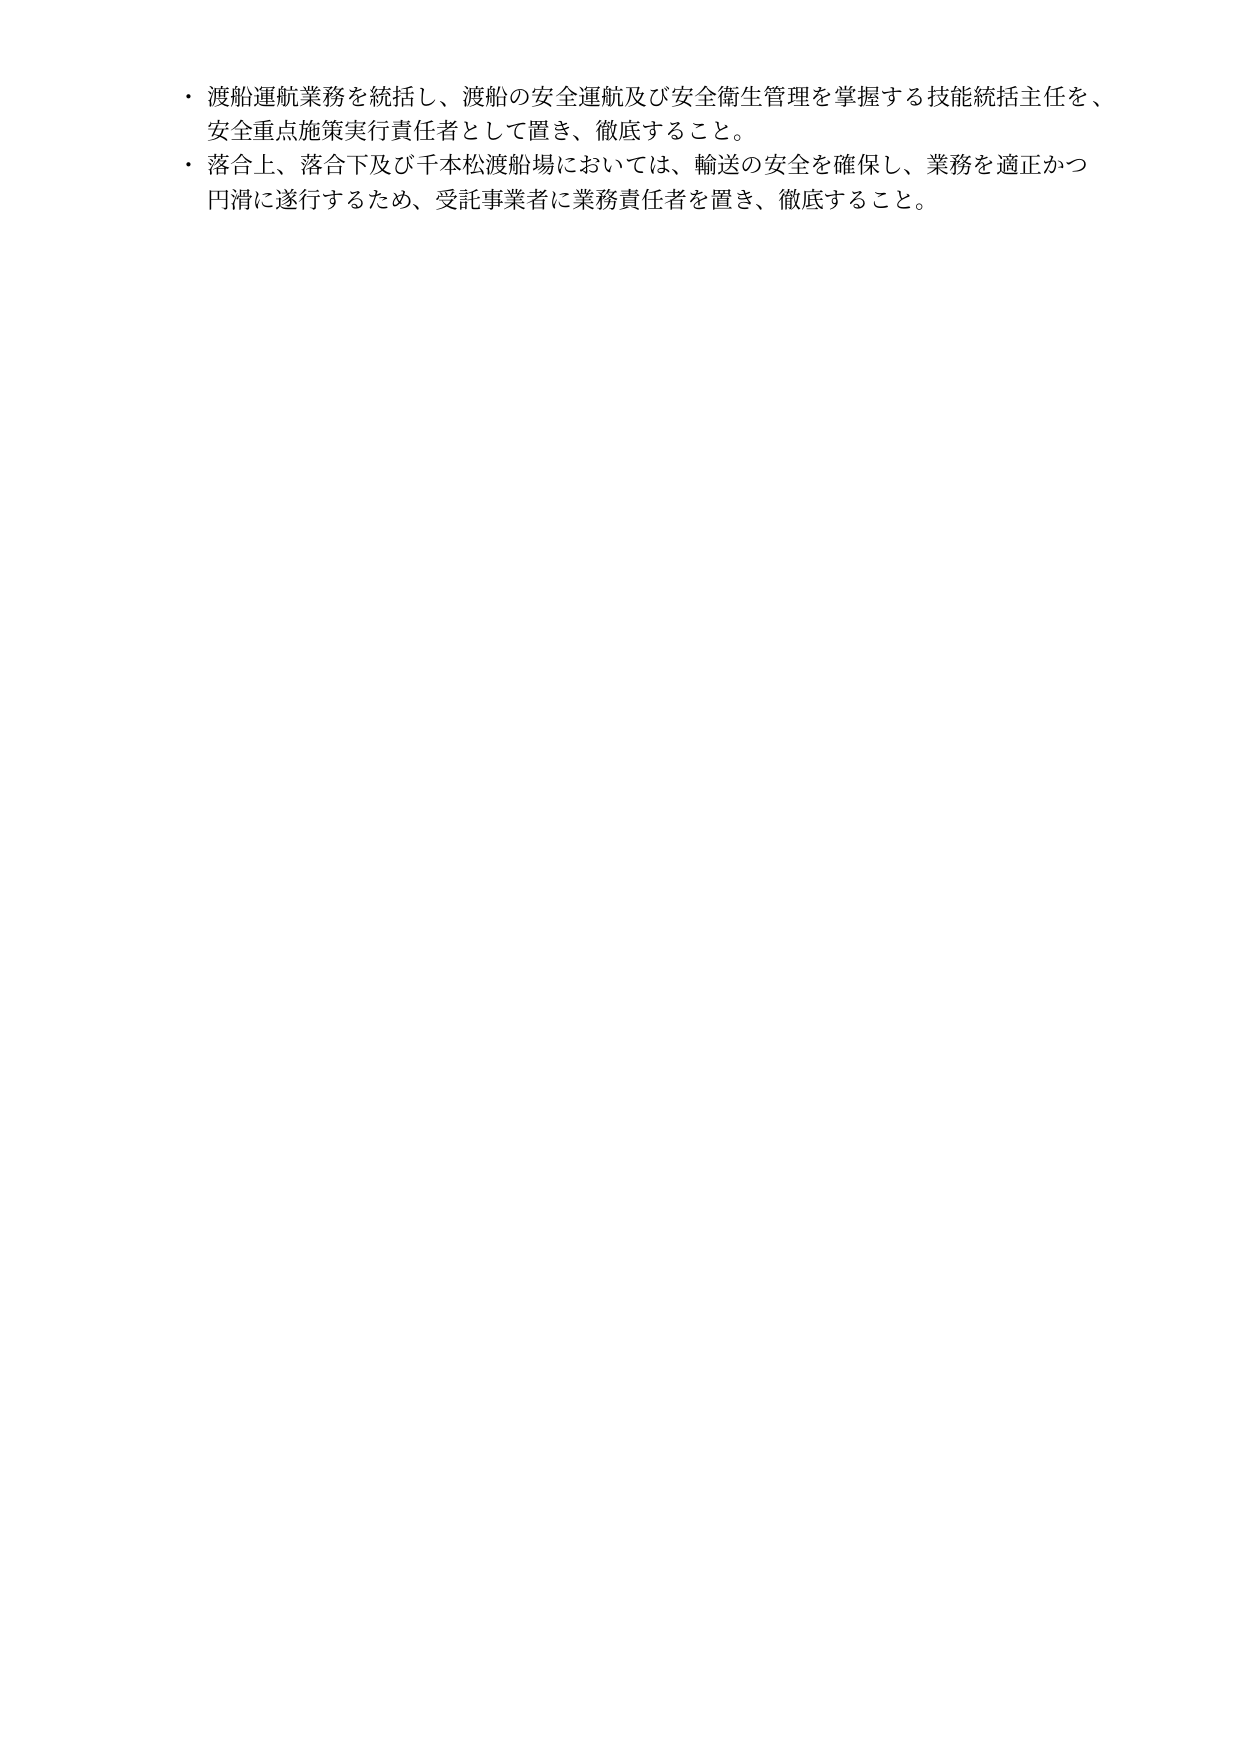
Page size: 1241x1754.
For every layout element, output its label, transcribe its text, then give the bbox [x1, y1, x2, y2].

list 渡船運航業務を統括し、渡船の安全運航及び安全衛生管理を掌握する技能統括主任を、安全重点施策実行責任者として置き、徹底すること。 [177, 78, 1092, 147]
list 落合上、落合下及び千本松渡船場においては、輸送の安全を確保し、業務を適正かつ円滑に遂行するため、受託事業者に業務責任者を置き、徹底すること。 [177, 147, 1092, 216]
